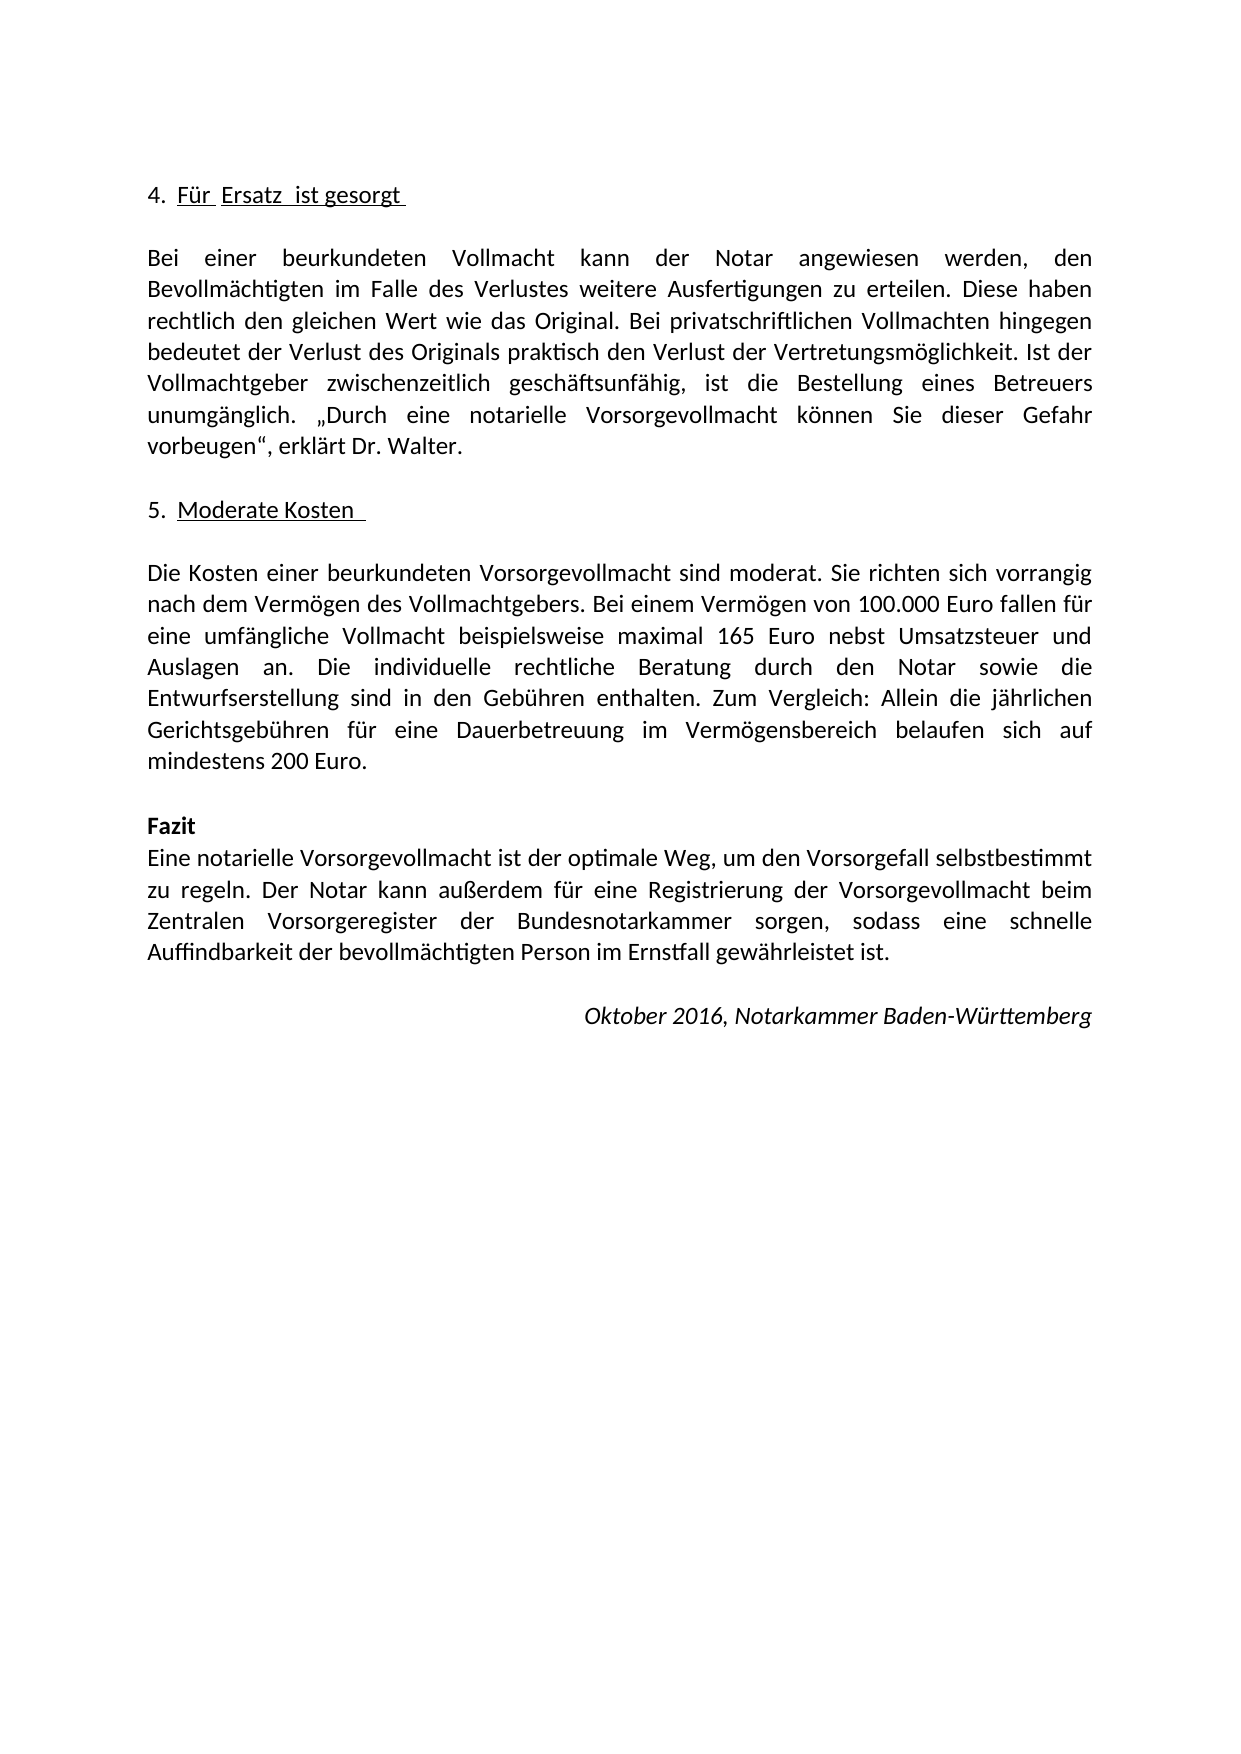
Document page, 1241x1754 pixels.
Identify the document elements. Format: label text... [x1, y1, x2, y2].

list Für Ersatz ist gesorgt [147, 179, 1094, 209]
text Bei einer beurkundeten Vollmacht kann der Notar angewiesen werden, den Bevollmächtigten im Falle des Verlustes weitere Ausfertigungen zu erteilen. Diese haben rechtlich den gleichen Wert wie das Original. Bei privatschriftlichen Vollmachten hingegen bedeutet der Verlust des Originals praktisch den Verlust der Vertretungsmöglichkeit. Ist der Vollmachtgeber zwischenzeitlich geschäftsunfähig, ist die Bestellung eines Betreuers unumgänglich. „Durch eine notarielle Vorsorgevollmacht können Sie dieser Gefahr vorbeugen“, erklärt Dr. Walter. [147, 242, 1094, 461]
text Eine notarielle Vorsorgevollmacht ist der optimale Weg, um den Vorsorgefall selbstbestimmt zu regeln. Der Notar kann außerdem für eine Registrierung der Vorsorgevollmacht beim Zentralen Vorsorgeregister der Bundesnotarkammer sorgen, sodass eine schnelle Auffindbarkeit der bevollmächtigten Person im Ernstfall gewährleistet ist. [147, 842, 1094, 967]
text Oktober 2016, Notarkammer Baden-Württemberg [147, 1000, 1092, 1031]
text Die Kosten einer beurkundeten Vorsorgevollmacht sind moderat. Sie richten sich vorrangig nach dem Vermögen des Vollmachtgebers. Bei einem Vermögen von 100.000 Euro fallen für eine umfängliche Vollmacht beispielsweise maximal 165 Euro nebst Umsatzsteuer und Auslagen an. Die individuelle rechtliche Beratung durch den Notar sowie die Entwurfserstellung sind in den Gebühren enthalten. Zum Vergleich: Allein die jährlichen Gerichtsgebühren für eine Dauerbetreuung im Vermögensbereich belaufen sich auf mindestens 200 Euro. [147, 557, 1094, 776]
list Moderate Kosten [147, 494, 1094, 524]
text Fazit [147, 810, 1094, 841]
